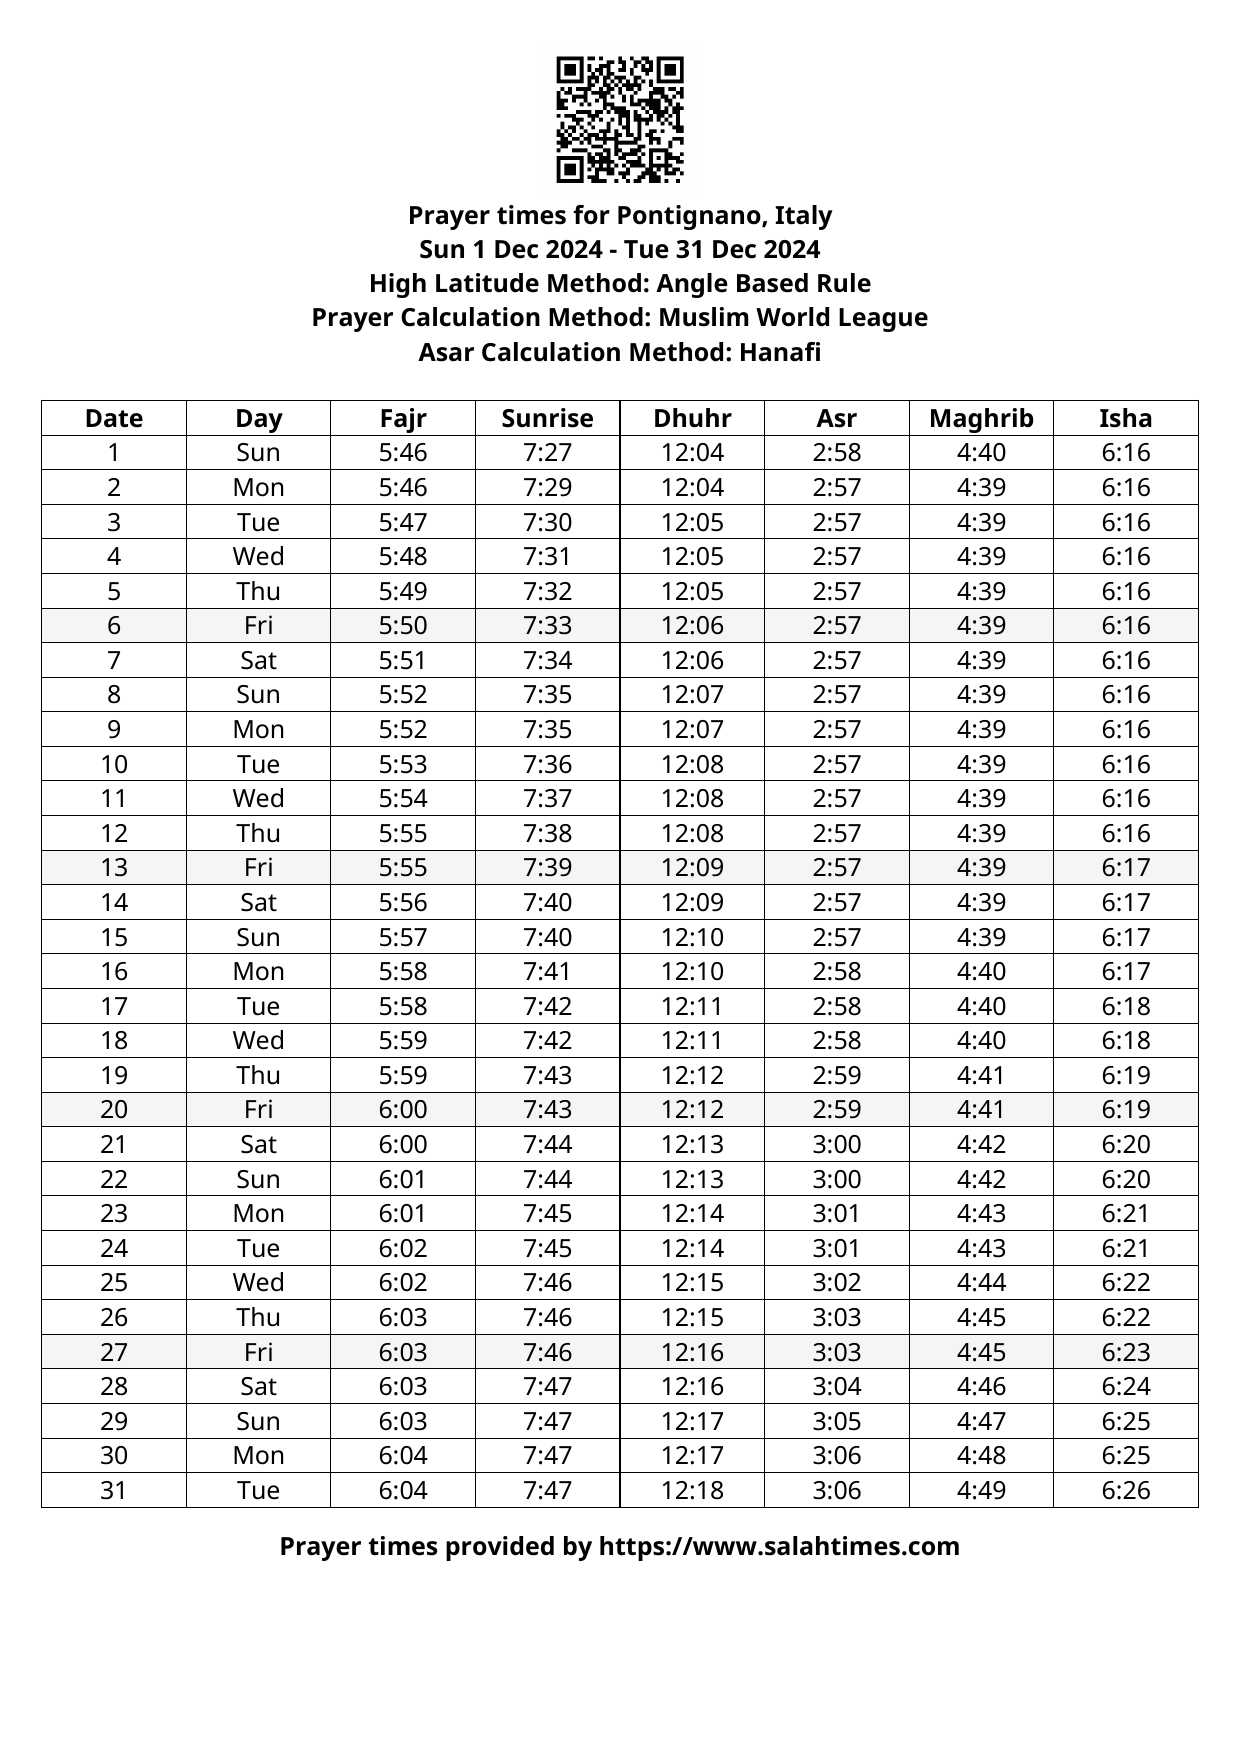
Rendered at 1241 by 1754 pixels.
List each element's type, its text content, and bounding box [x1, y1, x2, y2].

table_cell 2:59 [765, 1093, 909, 1126]
table_cell Mon [187, 954, 330, 988]
table_cell 2:57 [765, 920, 909, 953]
table_cell 4:40 [910, 436, 1053, 469]
table_cell Sat [187, 1369, 330, 1403]
table_cell 6:22 [1054, 1300, 1198, 1334]
table_cell 7:47 [476, 1404, 619, 1437]
table_cell 4:39 [910, 712, 1053, 746]
table_cell 12:07 [621, 678, 764, 711]
table_cell 12:13 [621, 1127, 764, 1161]
table_cell Wed [187, 1024, 330, 1057]
table_cell 2:58 [765, 989, 909, 1022]
table_cell 12:12 [621, 1058, 764, 1092]
table_cell 29 [42, 1404, 186, 1437]
table_cell 6:21 [1054, 1196, 1198, 1230]
table_cell 4:39 [910, 920, 1053, 953]
table_cell 6:17 [1054, 851, 1198, 884]
table_cell 7:46 [476, 1266, 619, 1299]
table_cell 12:05 [621, 574, 764, 607]
table_cell 2 [42, 470, 186, 504]
table_cell 4:41 [910, 1093, 1053, 1126]
table_cell 17 [42, 989, 186, 1022]
table_cell 6:23 [1054, 1335, 1198, 1368]
table_cell 4:39 [910, 885, 1053, 919]
table_cell 7:47 [476, 1473, 619, 1507]
table_cell 14 [42, 885, 186, 919]
table_cell 12:11 [621, 1024, 764, 1057]
table_cell 6:16 [1054, 470, 1198, 504]
table_cell 5:58 [331, 989, 475, 1022]
table_cell 12:17 [621, 1439, 764, 1472]
table_cell 2:58 [765, 954, 909, 988]
table_cell 31 [42, 1473, 186, 1507]
table_cell 6:16 [1054, 574, 1198, 607]
table_cell 12:08 [621, 747, 764, 780]
table_cell Sun [187, 678, 330, 711]
table_cell 12:10 [621, 954, 764, 988]
table_cell 12:06 [621, 643, 764, 677]
table_cell 6:16 [1054, 505, 1198, 538]
table_cell 7:38 [476, 816, 619, 849]
table_cell 5:47 [331, 505, 475, 538]
table_cell 2:57 [765, 678, 909, 711]
table_cell 6:22 [1054, 1266, 1198, 1299]
table_cell 12:07 [621, 712, 764, 746]
table_cell 6:25 [1054, 1404, 1198, 1437]
table_cell 6:20 [1054, 1127, 1198, 1161]
table_cell 2:58 [765, 436, 909, 469]
table_cell 2:57 [765, 609, 909, 642]
table_cell 5:52 [331, 678, 475, 711]
table_cell 4:39 [910, 609, 1053, 642]
table_cell 7:37 [476, 781, 619, 815]
table_cell Wed [187, 539, 330, 573]
table_header Date [42, 401, 186, 434]
table_cell 3:00 [765, 1162, 909, 1195]
table_cell 6:16 [1054, 609, 1198, 642]
table_cell Tue [187, 1231, 330, 1264]
table_cell 12:08 [621, 781, 764, 815]
table_cell 3:06 [765, 1439, 909, 1472]
table_cell 7:43 [476, 1058, 619, 1092]
table_header Maghrib [910, 401, 1053, 434]
table_cell 24 [42, 1231, 186, 1264]
table_cell 19 [42, 1058, 186, 1092]
table_cell 7:35 [476, 678, 619, 711]
table_cell 7:32 [476, 574, 619, 607]
table_cell 2:57 [765, 781, 909, 815]
table_cell 12:04 [621, 436, 764, 469]
table_cell Sat [187, 885, 330, 919]
table_cell 2:57 [765, 505, 909, 538]
table_cell 7:46 [476, 1335, 619, 1368]
table_cell 5:57 [331, 920, 475, 953]
table_cell 6:17 [1054, 954, 1198, 988]
table_cell 4:40 [910, 989, 1053, 1022]
table_cell 25 [42, 1266, 186, 1299]
table_cell 27 [42, 1335, 186, 1368]
table_cell 6:16 [1054, 643, 1198, 677]
table_cell 7:43 [476, 1093, 619, 1126]
table_cell 6:02 [331, 1231, 475, 1264]
table_cell 18 [42, 1024, 186, 1057]
table_cell Thu [187, 1300, 330, 1334]
table_cell 7:47 [476, 1369, 619, 1403]
table_cell 7 [42, 643, 186, 677]
table_cell Sun [187, 436, 330, 469]
table_header Day [187, 401, 330, 434]
table_cell 2:57 [765, 643, 909, 677]
table_cell 12:16 [621, 1369, 764, 1403]
table_cell 5:55 [331, 851, 475, 884]
table_cell 2:57 [765, 747, 909, 780]
table_cell 7:36 [476, 747, 619, 780]
table_cell 6:16 [1054, 539, 1198, 573]
table_cell 7:42 [476, 989, 619, 1022]
table_cell 6:16 [1054, 781, 1198, 815]
table_cell 12:15 [621, 1300, 764, 1334]
table_cell 11 [42, 781, 186, 815]
table_cell 3:02 [765, 1266, 909, 1299]
table_cell 12:11 [621, 989, 764, 1022]
table_cell 4:46 [910, 1369, 1053, 1403]
table_cell 4:39 [910, 574, 1053, 607]
table_cell 4:42 [910, 1127, 1053, 1161]
table_header Asr [765, 401, 909, 434]
table_cell Tue [187, 1473, 330, 1507]
table_cell 6:03 [331, 1369, 475, 1403]
table_cell 4:44 [910, 1266, 1053, 1299]
table_cell 3 [42, 505, 186, 538]
table_cell 2:57 [765, 539, 909, 573]
table_cell 12:12 [621, 1093, 764, 1126]
table_cell 7:40 [476, 885, 619, 919]
table_cell 4:39 [910, 781, 1053, 815]
table_cell 7:46 [476, 1300, 619, 1334]
table_cell 7:39 [476, 851, 619, 884]
table_cell 5:51 [331, 643, 475, 677]
table_cell 5:58 [331, 954, 475, 988]
table_cell 8 [42, 678, 186, 711]
table_cell Tue [187, 989, 330, 1022]
text Prayer Calculation Method: Muslim World League [42, 300, 1198, 334]
table_cell 5 [42, 574, 186, 607]
table_cell 12:16 [621, 1335, 764, 1368]
table_cell 7:34 [476, 643, 619, 677]
table_cell 5:52 [331, 712, 475, 746]
table_cell 6:19 [1054, 1058, 1198, 1092]
table_cell 22 [42, 1162, 186, 1195]
table_cell 4:40 [910, 1024, 1053, 1057]
table_cell 3:03 [765, 1300, 909, 1334]
table_cell 2:57 [765, 851, 909, 884]
table_cell 6:16 [1054, 816, 1198, 849]
table_cell Sun [187, 920, 330, 953]
table_cell 7:42 [476, 1024, 619, 1057]
table_cell 5:46 [331, 436, 475, 469]
table_cell 2:57 [765, 816, 909, 849]
table_cell 4:39 [910, 643, 1053, 677]
table_cell 4:40 [910, 954, 1053, 988]
table_cell 7:33 [476, 609, 619, 642]
table_cell 4:39 [910, 470, 1053, 504]
table_cell 12:05 [621, 539, 764, 573]
table_cell 6:20 [1054, 1162, 1198, 1195]
table_cell 6:18 [1054, 1024, 1198, 1057]
table_cell 12:18 [621, 1473, 764, 1507]
table_cell 30 [42, 1439, 186, 1472]
table_cell 6:04 [331, 1473, 475, 1507]
table_cell 12:17 [621, 1404, 764, 1437]
text High Latitude Method: Angle Based Rule [42, 266, 1198, 300]
table_cell Fri [187, 851, 330, 884]
table_cell 4:39 [910, 851, 1053, 884]
table_cell 16 [42, 954, 186, 988]
table_cell 6:25 [1054, 1439, 1198, 1472]
text Sun 1 Dec 2024 - Tue 31 Dec 2024 [42, 232, 1198, 266]
table_cell 4:42 [910, 1162, 1053, 1195]
table_cell Wed [187, 1266, 330, 1299]
table_cell 5:56 [331, 885, 475, 919]
table_cell Fri [187, 1093, 330, 1126]
table_cell Thu [187, 574, 330, 607]
table_cell 4:48 [910, 1439, 1053, 1472]
table_cell 4:39 [910, 505, 1053, 538]
table_cell 4:41 [910, 1058, 1053, 1092]
table_cell 2:57 [765, 712, 909, 746]
table_header Dhuhr [621, 401, 764, 434]
table_cell 2:57 [765, 574, 909, 607]
table_cell 5:49 [331, 574, 475, 607]
table_cell 6:24 [1054, 1369, 1198, 1403]
table_cell 12:13 [621, 1162, 764, 1195]
table_cell 12:09 [621, 885, 764, 919]
text Prayer times for Pontignano, Italy [42, 198, 1198, 232]
table_cell Mon [187, 712, 330, 746]
table_cell 3:04 [765, 1369, 909, 1403]
table_header Isha [1054, 401, 1198, 434]
table_cell 9 [42, 712, 186, 746]
table_cell 3:01 [765, 1196, 909, 1230]
table_cell 6:00 [331, 1127, 475, 1161]
table_cell 15 [42, 920, 186, 953]
table_cell 4:43 [910, 1196, 1053, 1230]
table_cell 3:01 [765, 1231, 909, 1264]
table_cell 6:16 [1054, 678, 1198, 711]
table_cell 6:03 [331, 1300, 475, 1334]
table_cell 6:17 [1054, 920, 1198, 953]
table_cell Fri [187, 609, 330, 642]
table_cell 6:00 [331, 1093, 475, 1126]
table_cell 6:16 [1054, 712, 1198, 746]
table_cell Thu [187, 1058, 330, 1092]
table_cell Tue [187, 505, 330, 538]
table_cell 6:02 [331, 1266, 475, 1299]
table_cell 7:47 [476, 1439, 619, 1472]
table_cell 20 [42, 1093, 186, 1126]
table_cell 4:39 [910, 816, 1053, 849]
table_cell 6:26 [1054, 1473, 1198, 1507]
table_cell 12:06 [621, 609, 764, 642]
table_header Sunrise [476, 401, 619, 434]
table_cell 7:31 [476, 539, 619, 573]
table_cell Mon [187, 470, 330, 504]
table_cell 6:16 [1054, 436, 1198, 469]
table_header Fajr [331, 401, 475, 434]
table_cell 5:59 [331, 1024, 475, 1057]
table_cell 6:16 [1054, 747, 1198, 780]
table_cell 6:03 [331, 1404, 475, 1437]
table_cell 28 [42, 1369, 186, 1403]
table_cell Mon [187, 1196, 330, 1230]
table_cell 2:57 [765, 885, 909, 919]
table_cell Sun [187, 1404, 330, 1437]
table_cell 4:49 [910, 1473, 1053, 1507]
table_cell Tue [187, 747, 330, 780]
table_cell 21 [42, 1127, 186, 1161]
table_cell Sat [187, 1127, 330, 1161]
table_cell 4 [42, 539, 186, 573]
table_cell 13 [42, 851, 186, 884]
table_cell 7:45 [476, 1196, 619, 1230]
table_cell 3:05 [765, 1404, 909, 1437]
table_cell 10 [42, 747, 186, 780]
table_cell 12 [42, 816, 186, 849]
table_cell 7:45 [476, 1231, 619, 1264]
table_cell 2:59 [765, 1058, 909, 1092]
table_cell 12:05 [621, 505, 764, 538]
table_cell 3:00 [765, 1127, 909, 1161]
table_cell 1 [42, 436, 186, 469]
table_cell 12:14 [621, 1231, 764, 1264]
table_cell 12:10 [621, 920, 764, 953]
table_cell 7:30 [476, 505, 619, 538]
table_cell 12:09 [621, 851, 764, 884]
table_cell Thu [187, 816, 330, 849]
picture [542, 41, 699, 198]
table_cell 6:18 [1054, 989, 1198, 1022]
table_cell 5:46 [331, 470, 475, 504]
table_cell 5:53 [331, 747, 475, 780]
table_cell 4:39 [910, 539, 1053, 573]
table_cell 6:19 [1054, 1093, 1198, 1126]
table_cell 4:39 [910, 678, 1053, 711]
table_cell 7:27 [476, 436, 619, 469]
table_cell 5:59 [331, 1058, 475, 1092]
table_cell 3:03 [765, 1335, 909, 1368]
table_cell 5:48 [331, 539, 475, 573]
table_cell 4:39 [910, 747, 1053, 780]
table_cell 12:14 [621, 1196, 764, 1230]
table_cell 7:44 [476, 1162, 619, 1195]
table_cell 6:17 [1054, 885, 1198, 919]
table_cell 5:54 [331, 781, 475, 815]
table_cell 2:58 [765, 1024, 909, 1057]
table_cell 6:21 [1054, 1231, 1198, 1264]
table_cell 26 [42, 1300, 186, 1334]
table_cell 7:41 [476, 954, 619, 988]
table_cell Sun [187, 1162, 330, 1195]
table_cell 6:04 [331, 1439, 475, 1472]
table_cell 12:08 [621, 816, 764, 849]
table_cell 2:57 [765, 470, 909, 504]
table_cell 7:40 [476, 920, 619, 953]
table_cell 12:15 [621, 1266, 764, 1299]
table_cell Fri [187, 1335, 330, 1368]
table_cell 6:01 [331, 1196, 475, 1230]
table_cell 7:35 [476, 712, 619, 746]
table_cell 4:47 [910, 1404, 1053, 1437]
table_cell Sat [187, 643, 330, 677]
table_cell 5:55 [331, 816, 475, 849]
table_cell 3:06 [765, 1473, 909, 1507]
table_cell 5:50 [331, 609, 475, 642]
table_cell 7:29 [476, 470, 619, 504]
table_cell 23 [42, 1196, 186, 1230]
table_cell 4:43 [910, 1231, 1053, 1264]
text Asar Calculation Method: Hanafi [42, 334, 1198, 368]
table_cell 4:45 [910, 1300, 1053, 1334]
table_cell 4:45 [910, 1335, 1053, 1368]
table_cell Wed [187, 781, 330, 815]
table_cell 6:03 [331, 1335, 475, 1368]
table_cell 7:44 [476, 1127, 619, 1161]
table_cell 6 [42, 609, 186, 642]
table_cell 6:01 [331, 1162, 475, 1195]
table_cell 12:04 [621, 470, 764, 504]
text Prayer times provided by https://www.salahtimes.com [42, 1528, 1198, 1563]
table_cell Mon [187, 1439, 330, 1472]
